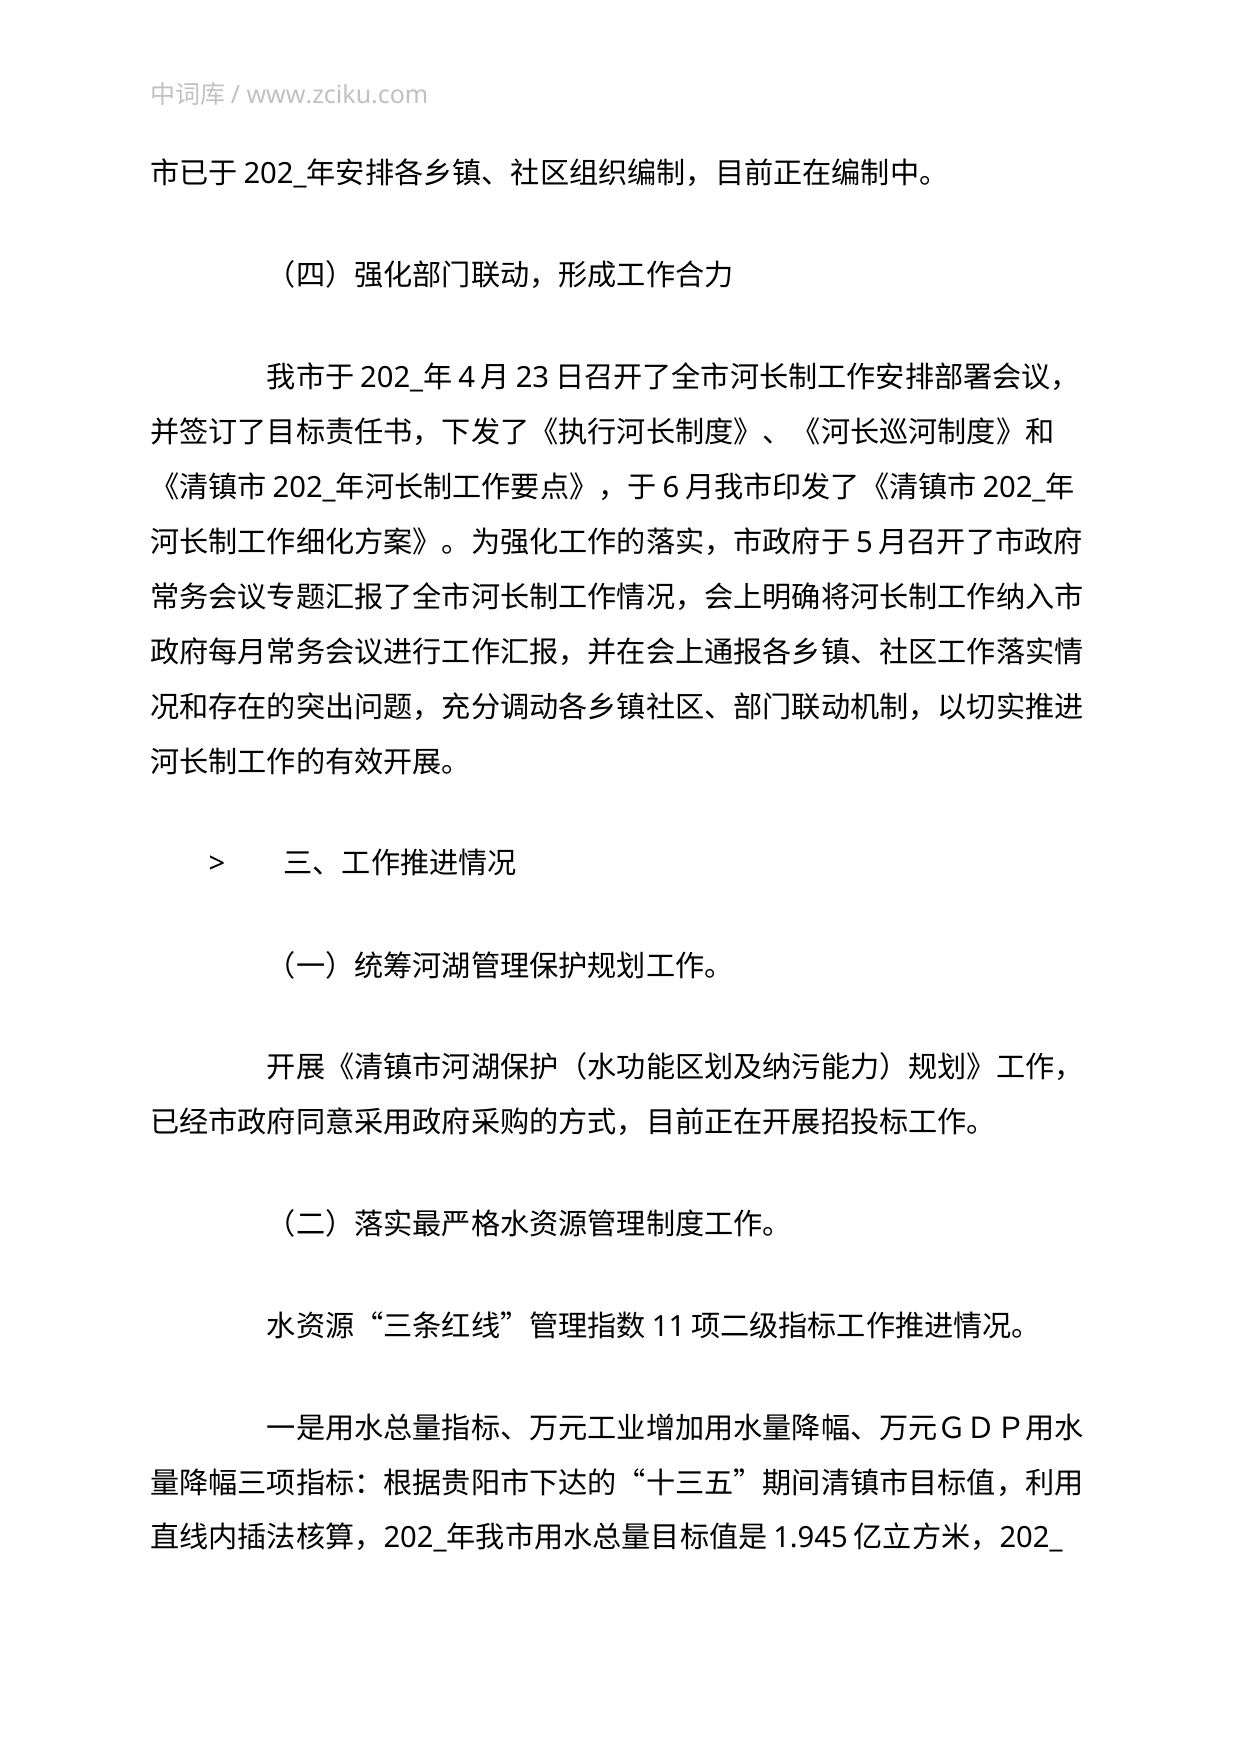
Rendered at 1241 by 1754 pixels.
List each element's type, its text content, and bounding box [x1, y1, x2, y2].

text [150, 150, 1090, 192]
text 我市于202_年4月23日召开了全市河长制工作安排部署会议，并签订了目标责任书，下发了《执行河长制度》、《河长巡河制度》和《清镇市202_年河长制工作要点》，于6月我市印发了《清镇市202_年河长制工作细化方案》。为强化工作的落实，市政府于5月召开了市政府常务会议专题汇报了全市河长制工作情况，会上明确将河长制工作纳入市政府每月常务会议进行工作汇报，并在会上通报各乡镇、社区工作落实情况和存在的突出问题，充分调动各乡镇社区、部门联动机制，以切实推进河长制工作的有效开展。 [150, 354, 1090, 781]
text 开展《清镇市河湖保护（水功能区划及纳污能力）规划》工作，已经市政府同意采用政府采购的方式，目前正在开展招投标工作。 [150, 1044, 1090, 1141]
text > 三、工作推进情况 [150, 840, 1090, 882]
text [150, 1404, 1090, 1556]
text （四）强化部门联动，形成工作合力 [150, 252, 1090, 294]
text （二）落实最严格水资源管理制度工作。 [150, 1201, 1090, 1243]
text （一）统筹河湖管理保护规划工作。 [150, 942, 1090, 984]
text 水资源“三条红线”管理指数11项二级指标工作推进情况。 [150, 1302, 1090, 1345]
